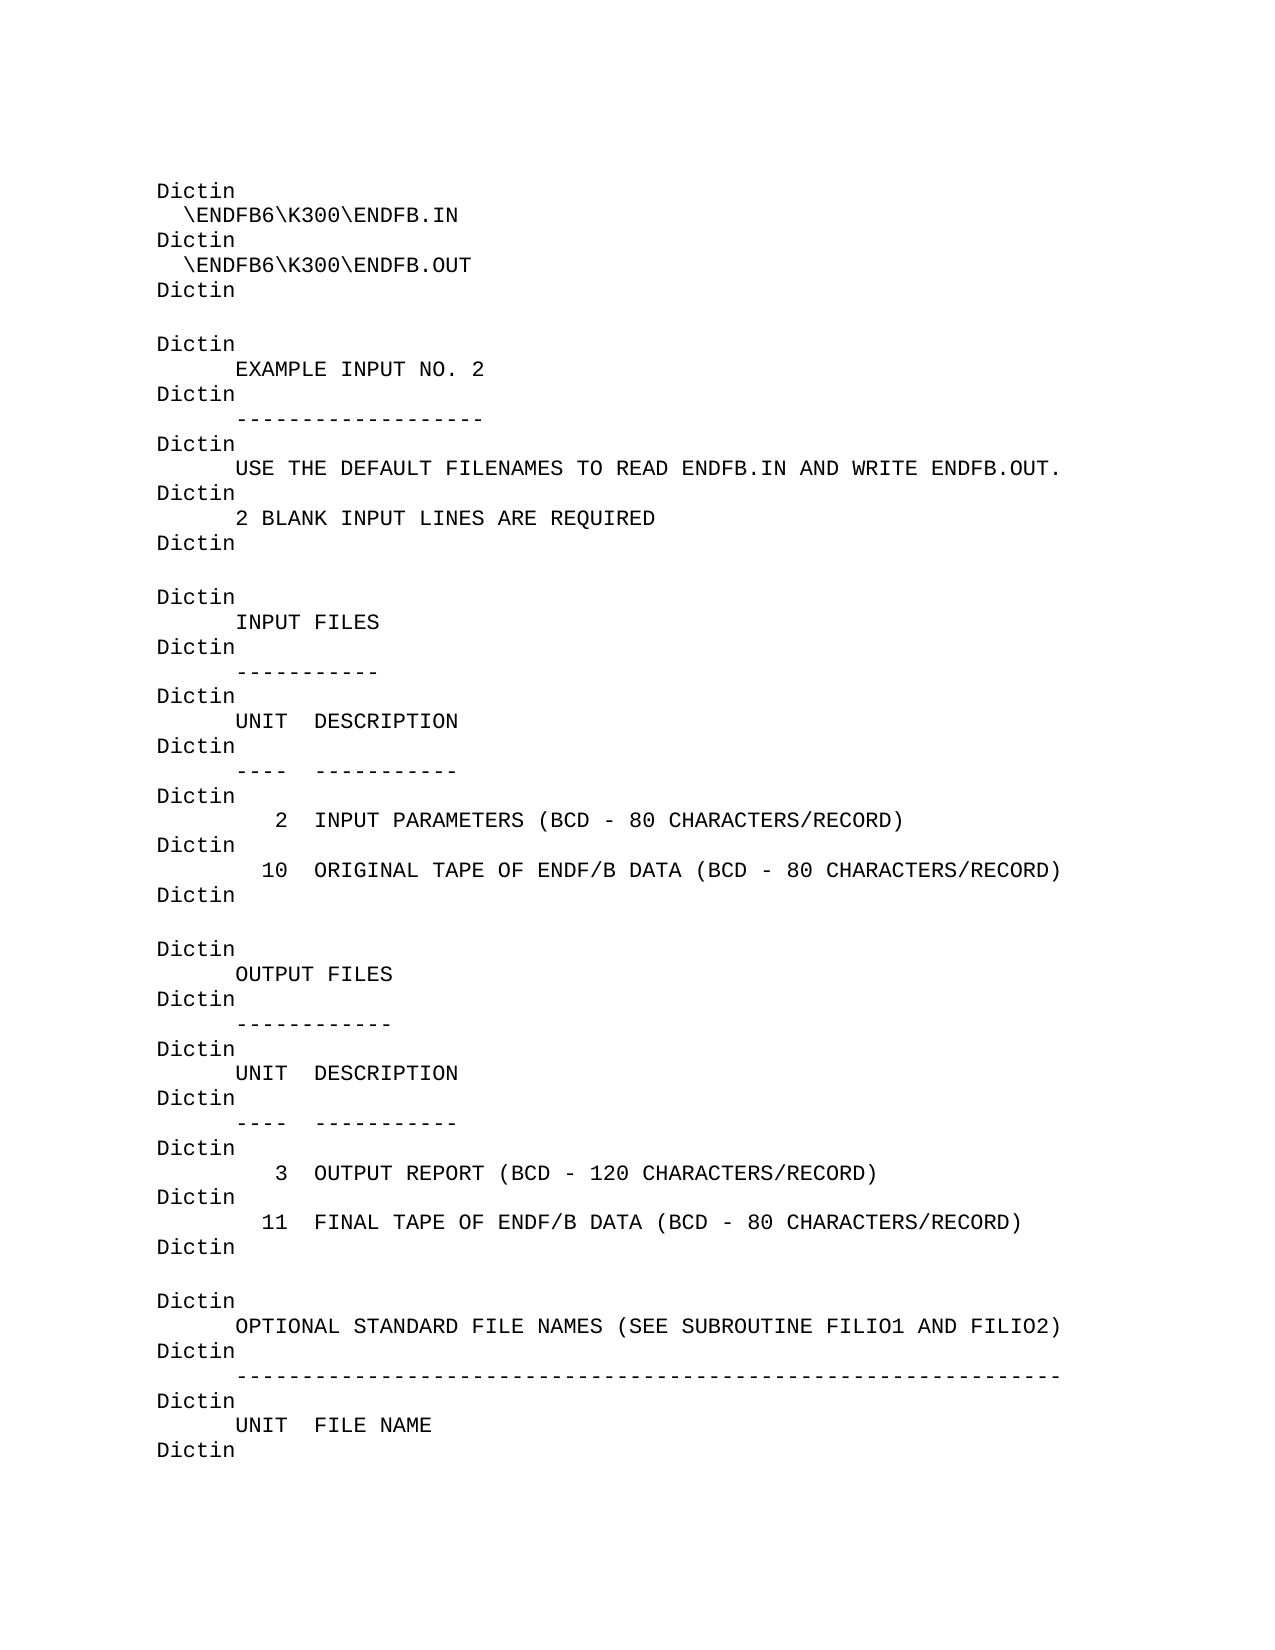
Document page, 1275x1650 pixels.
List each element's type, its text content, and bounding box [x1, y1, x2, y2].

text ----------- Dictin [156, 661, 1118, 710]
text USE THE DEFAULT FILENAMES TO READ ENDFB.IN AND WRITE ENDFB.OUT. Dictin [156, 457, 1118, 507]
text Dictin [156, 1261, 1118, 1315]
text Dictin [156, 304, 1118, 358]
text ------------------- Dictin [156, 408, 1118, 457]
text Dictin [156, 557, 1118, 611]
text 10 ORIGINAL TAPE OF ENDF/B DATA (BCD - 80 CHARACTERS/RECORD) Dictin [156, 859, 1118, 909]
text ---- ----------- Dictin [156, 760, 1118, 809]
text 3 OUTPUT REPORT (BCD - 120 CHARACTERS/RECORD) Dictin [156, 1162, 1118, 1211]
text EXAMPLE INPUT NO. 2 Dictin [156, 358, 1118, 408]
text 11 FINAL TAPE OF ENDF/B DATA (BCD - 80 CHARACTERS/RECORD) Dictin [156, 1211, 1118, 1261]
text UNIT DESCRIPTION Dictin [156, 1062, 1118, 1112]
text \ENDFB6\K300\ENDFB.IN Dictin [156, 204, 1118, 254]
text UNIT FILE NAME Dictin [156, 1414, 1118, 1464]
text INPUT FILES Dictin [156, 611, 1118, 661]
text Dictin [156, 150, 1118, 204]
text --------------------------------------------------------------- Dictin [156, 1365, 1118, 1414]
text Dictin [156, 909, 1118, 963]
text 2 BLANK INPUT LINES ARE REQUIRED Dictin [156, 507, 1118, 557]
text ---- ----------- Dictin [156, 1112, 1118, 1162]
text ------------ Dictin [156, 1013, 1118, 1062]
text 2 INPUT PARAMETERS (BCD - 80 CHARACTERS/RECORD) Dictin [156, 809, 1118, 859]
text UNIT DESCRIPTION Dictin [156, 710, 1118, 760]
text \ENDFB6\K300\ENDFB.OUT Dictin [156, 254, 1118, 304]
text OPTIONAL STANDARD FILE NAMES (SEE SUBROUTINE FILIO1 AND FILIO2) Dictin [156, 1315, 1118, 1365]
text OUTPUT FILES Dictin [156, 963, 1118, 1013]
